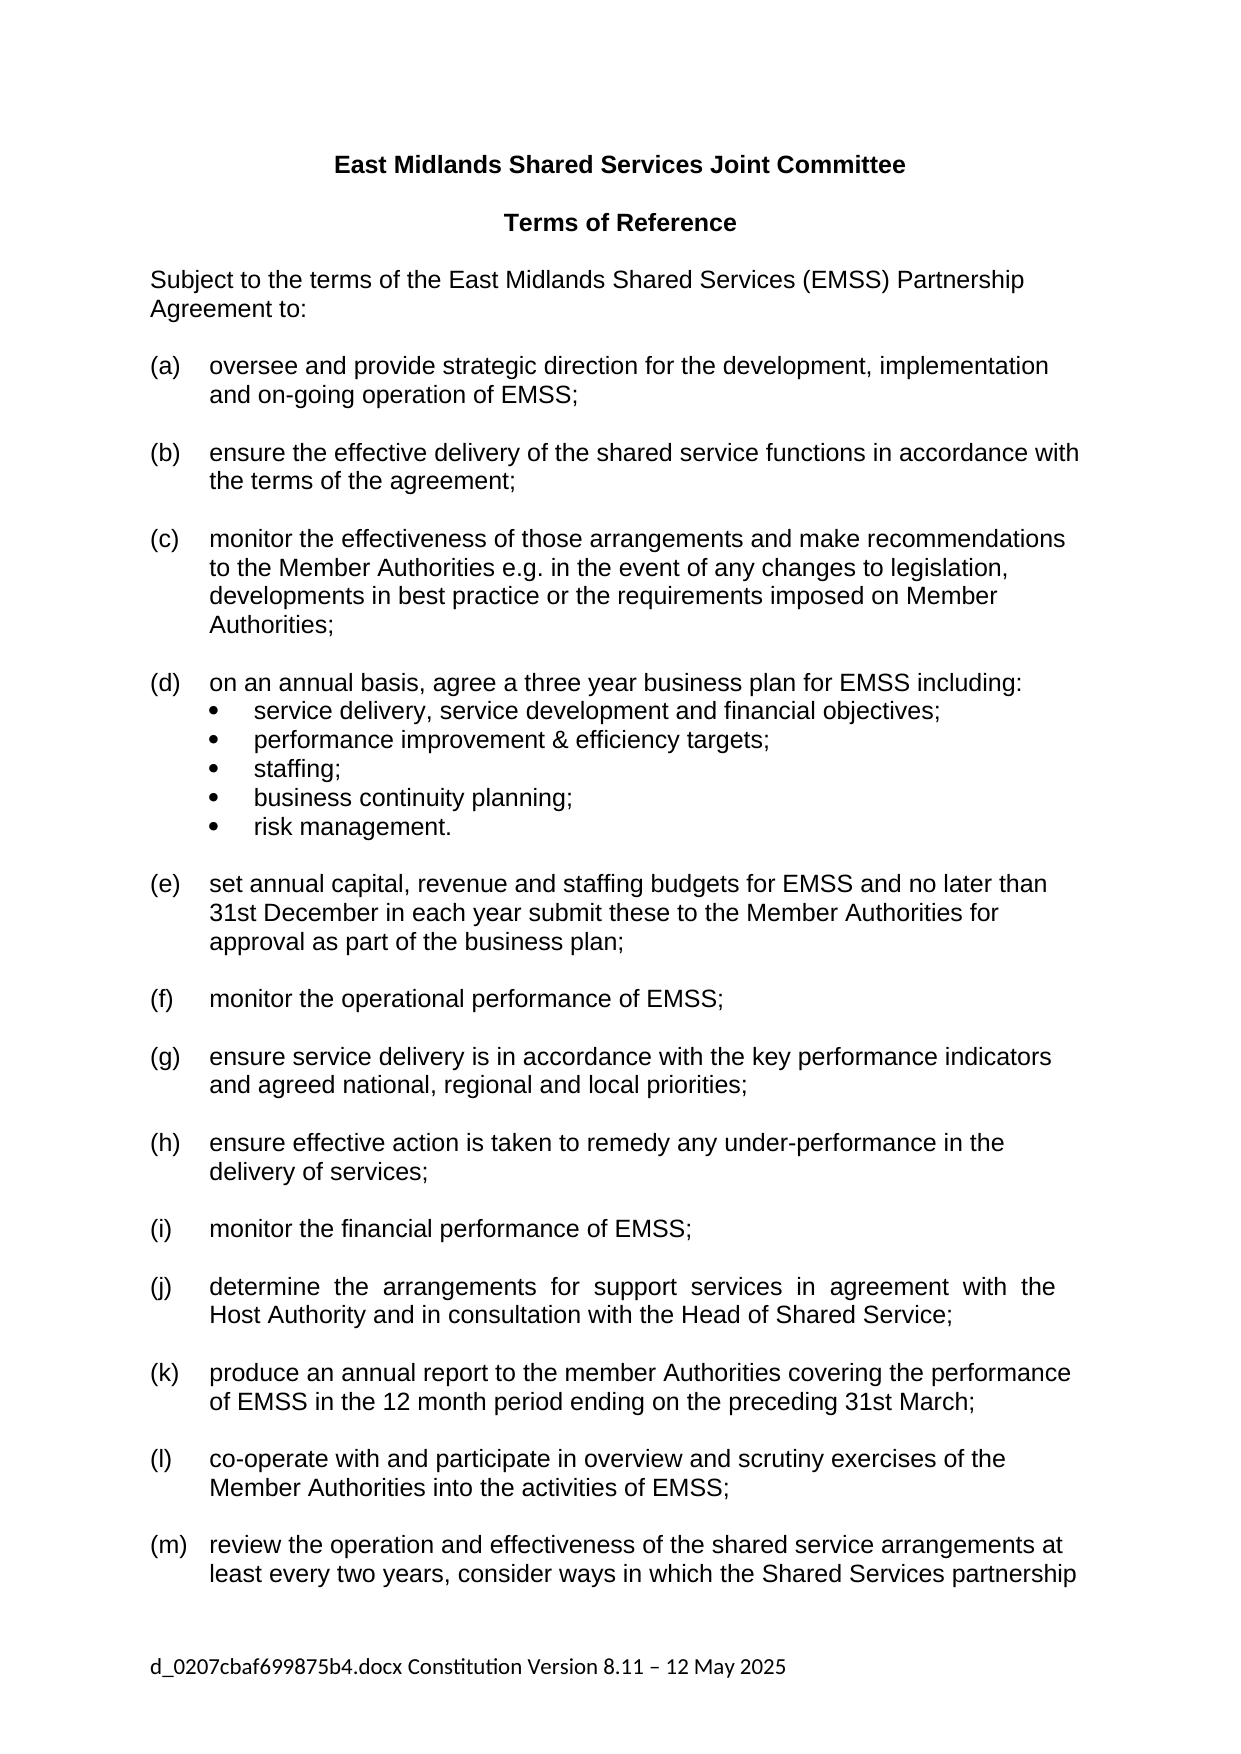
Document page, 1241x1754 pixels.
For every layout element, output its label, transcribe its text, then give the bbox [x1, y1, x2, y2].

list service delivery, service development and financial objectives; [209, 696, 1090, 725]
text (k) produce an annual report to the member Authorities covering the performance of EMSS in the 12 month period ending on the preceding 31st March; [150, 1358, 1090, 1416]
list business continuity planning; [209, 783, 1090, 812]
text (g) ensure service delivery is in accordance with the key performance indicators and agreed national, regional and local priorities; [150, 1042, 1090, 1099]
text (i) monitor the financial performance of EMSS; [150, 1214, 1090, 1243]
text (e) set annual capital, revenue and staffing budgets for EMSS and no later than 31st December in each year submit these to the Member Authorities for approval as part of the business plan; [150, 869, 1090, 956]
text Terms of Reference [150, 207, 1090, 236]
list performance improvement & efficiency targets; [209, 725, 1090, 754]
text (b) ensure the effective delivery of the shared service functions in accordance with the terms of the agreement; [150, 437, 1090, 495]
text (h) ensure effective action is taken to remedy any under-performance in the delivery of services; [150, 1128, 1090, 1186]
text Subject to the terms of the East Midlands Shared Services (EMSS) Partnership Agreement to: [150, 265, 1090, 322]
list risk management. [209, 812, 1090, 841]
text (l) co-operate with and participate in overview and scrutiny exercises of the Member Authorities into the activities of EMSS; [150, 1444, 1090, 1502]
text (a) oversee and provide strategic direction for the development, implementation and on-going operation of EMSS; [150, 351, 1090, 409]
text (d) on an annual basis, agree a three year business plan for EMSS including: [150, 667, 1090, 696]
text (c) monitor the effectiveness of those arrangements and make recommendations to the Member Authorities e.g. in the event of any changes to legislation, developments in best practice or the requirements imposed on Member Authorities; [150, 524, 1090, 639]
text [150, 1531, 1090, 1588]
text East Midlands Shared Services Joint Committee [150, 150, 1090, 179]
list staffing; [209, 754, 1090, 783]
text (f) monitor the operational performance of EMSS; [150, 984, 1090, 1013]
text (j) determine the arrangements for support services in agreement with the Host Authority and in consultation with the Head of Shared Service; [150, 1272, 1090, 1329]
